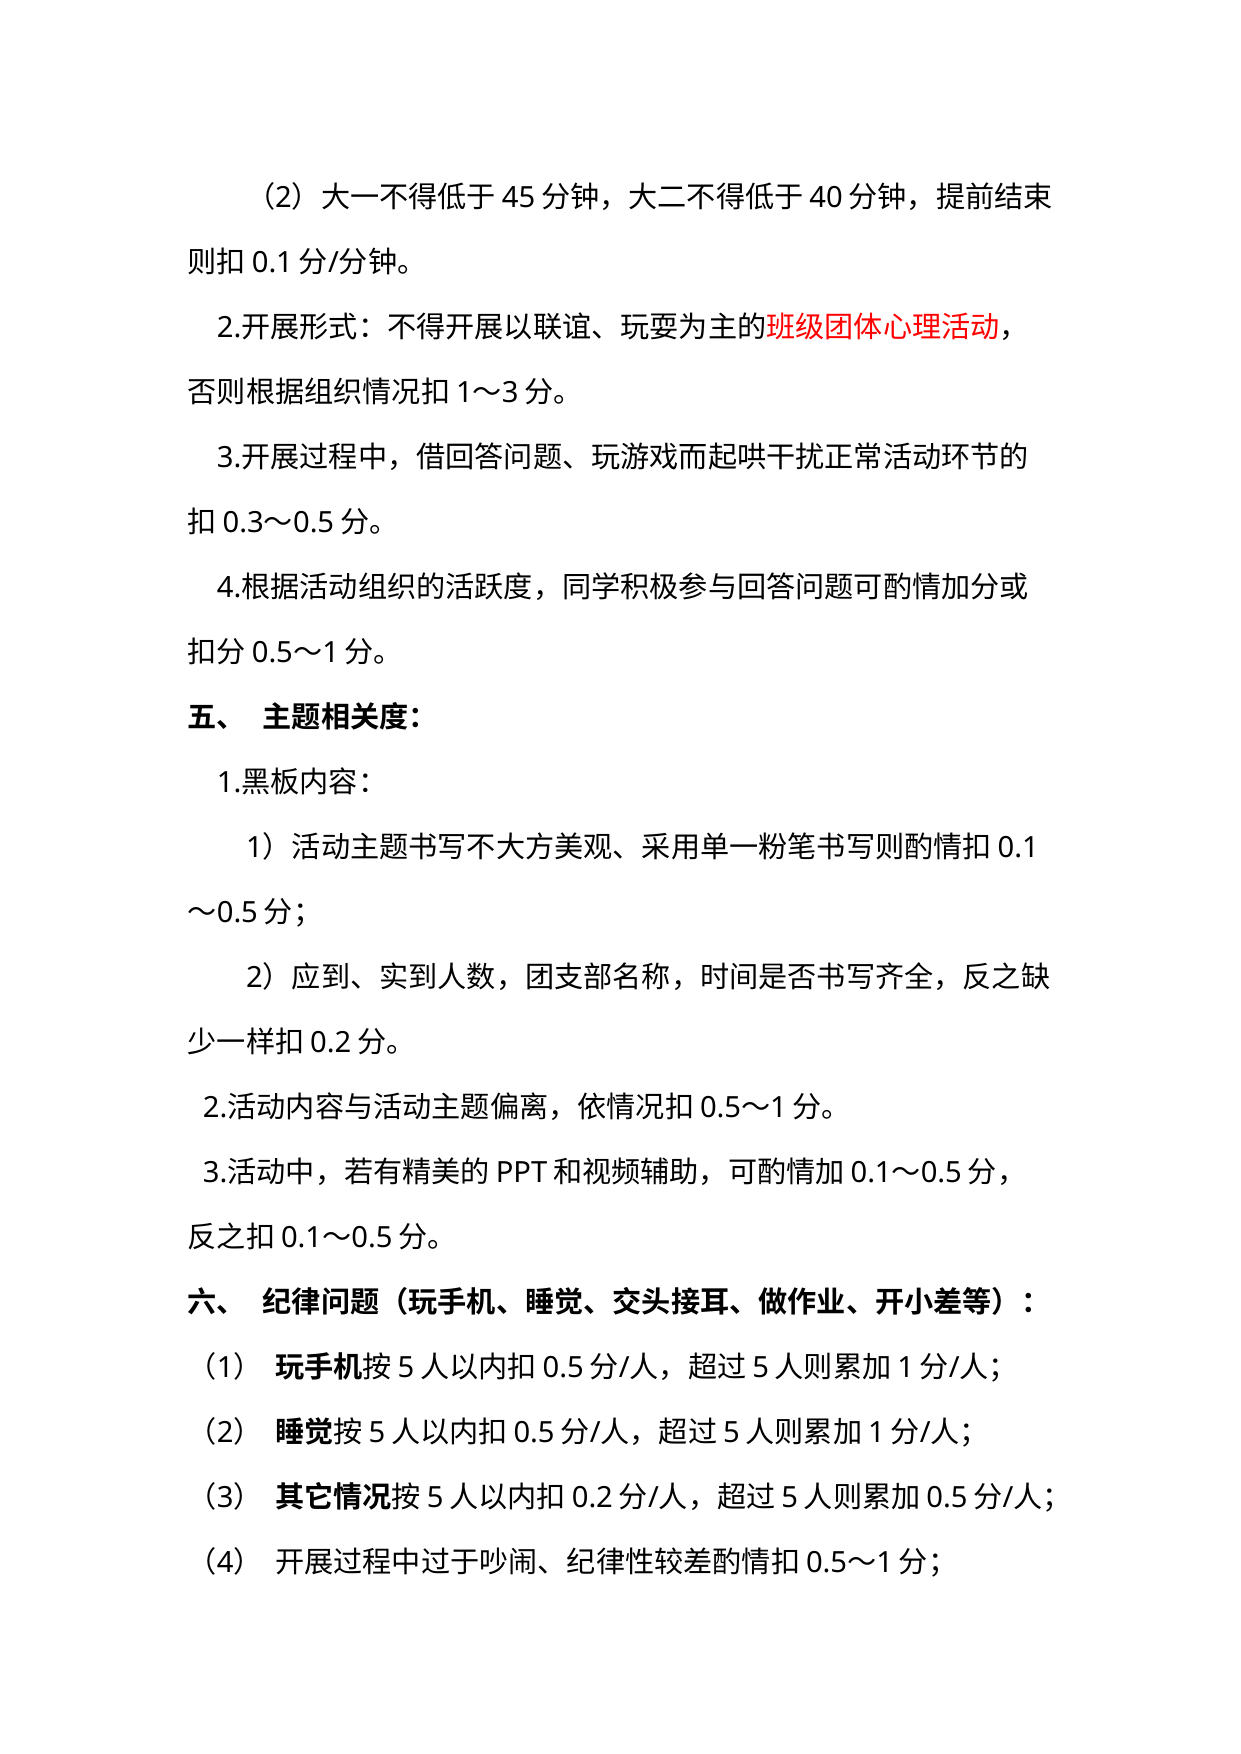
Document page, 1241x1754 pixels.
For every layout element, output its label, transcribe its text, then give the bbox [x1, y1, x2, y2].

list 玩手机按5人以内扣0.5分/人，超过5人则累加1分/人； [187, 1332, 1053, 1397]
text 1.黑板内容： [187, 747, 1053, 812]
list 其它情况按5人以内扣0.2分/人，超过5人则累加0.5分/人； [187, 1462, 1053, 1527]
text 2.活动内容与活动主题偏离，依情况扣0.5～1分。 [187, 1072, 1053, 1137]
list 睡觉按5人以内扣0.5分/人，超过5人则累加1分/人； [187, 1397, 1053, 1462]
list 纪律问题（玩手机、睡觉、交头接耳、做作业、开小差等）： [187, 1267, 1053, 1332]
text 2）应到、实到人数，团支部名称，时间是否书写齐全，反之缺少一样扣0.2分。 [187, 942, 1053, 1072]
text 2.开展形式：不得开展以联谊、玩耍为主的班级团体心理活动，否则根据组织情况扣1～3分。 [187, 292, 1053, 422]
list 开展过程中过于吵闹、纪律性较差酌情扣0.5～1分； [187, 1527, 1053, 1592]
text 3.开展过程中，借回答问题、玩游戏而起哄干扰正常活动环节的扣0.3～0.5分。 [187, 422, 1053, 552]
text 1）活动主题书写不大方美观、采用单一粉笔书写则酌情扣0.1～0.5分； [187, 812, 1053, 942]
text （2）大一不得低于45分钟，大二不得低于40分钟，提前结束则扣0.1分/分钟。 [187, 162, 1053, 292]
list 主题相关度： [187, 682, 1053, 747]
text 3.活动中，若有精美的PPT和视频辅助，可酌情加0.1～0.5分，反之扣0.1～0.5分。 [187, 1137, 1053, 1267]
text 4.根据活动组织的活跃度，同学积极参与回答问题可酌情加分或扣分0.5～1分。 [187, 552, 1053, 682]
